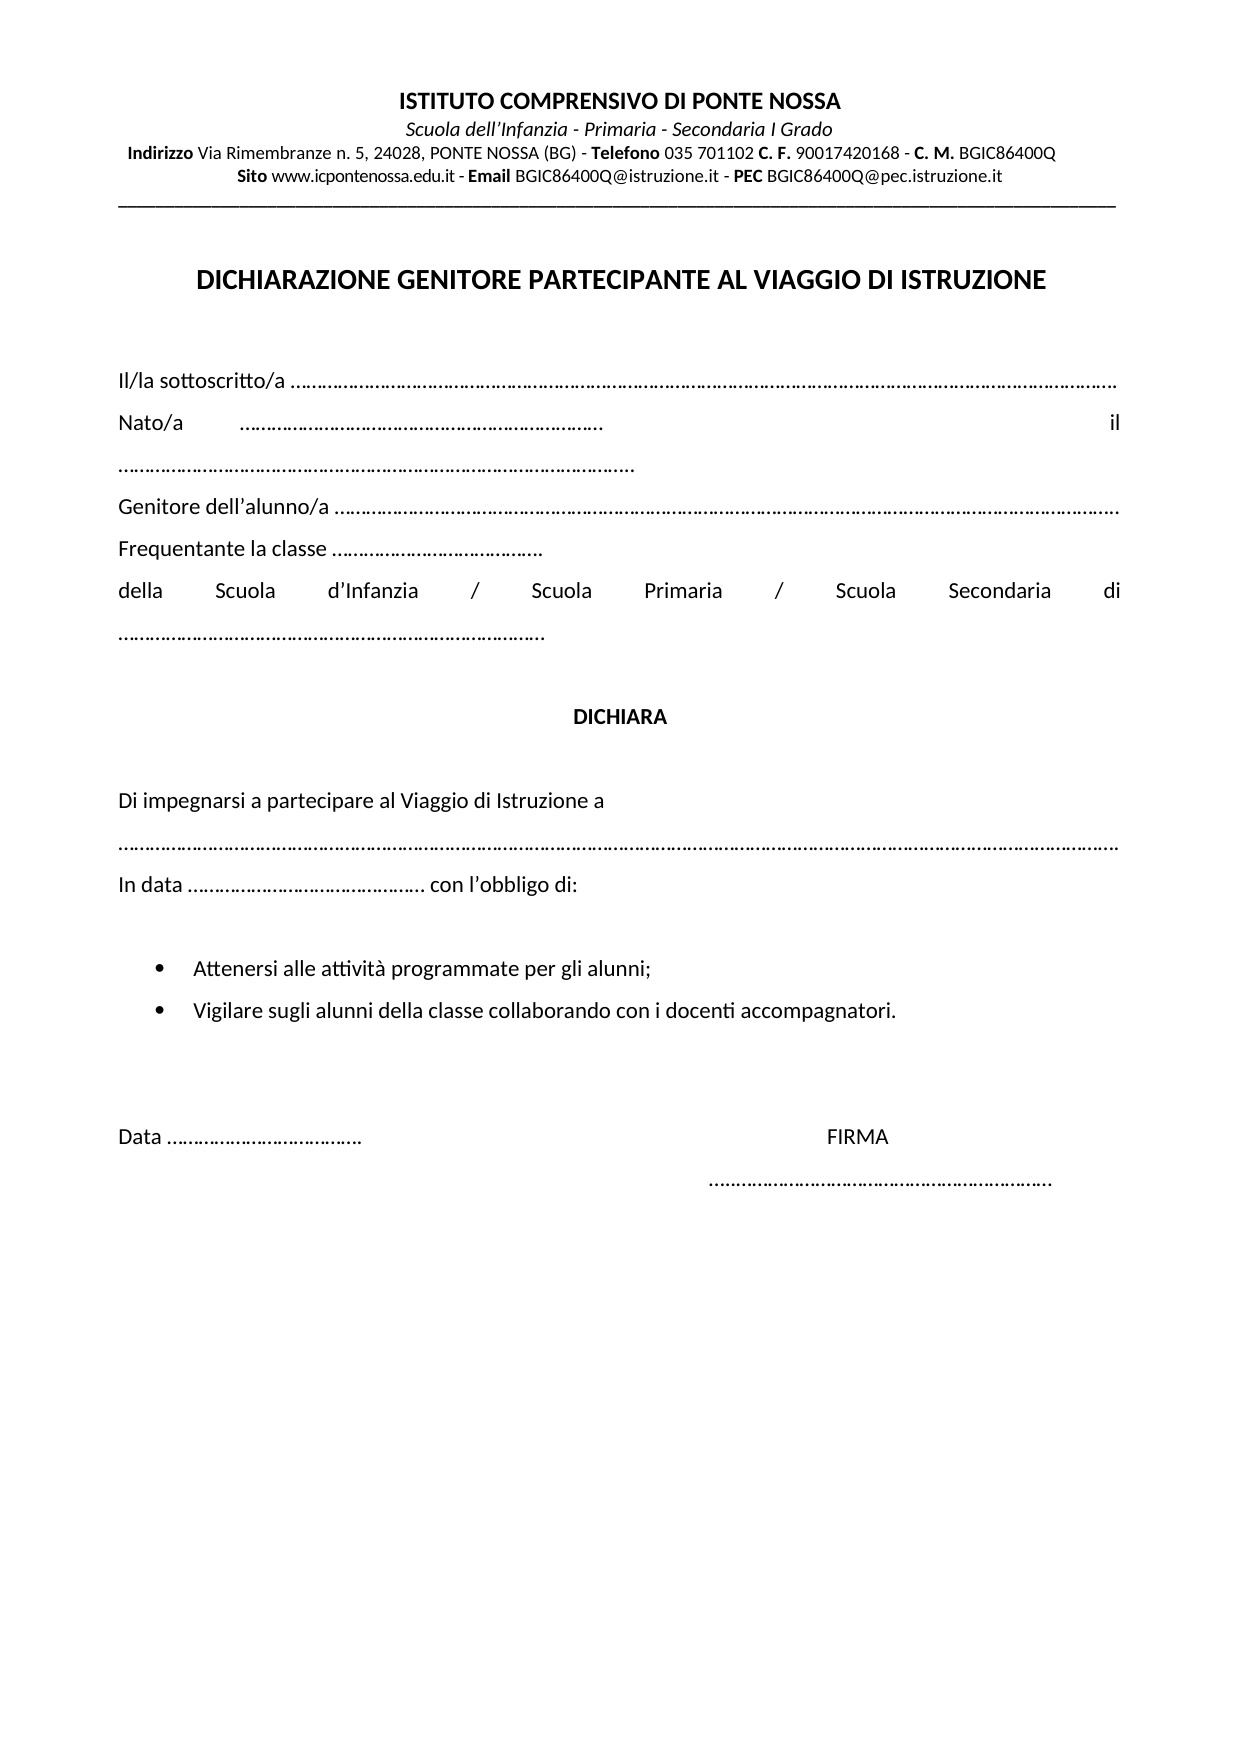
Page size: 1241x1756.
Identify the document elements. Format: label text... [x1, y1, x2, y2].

text Genitore dell’alunno/a ………………………………………………………………………………………………………………………………….. [118, 492, 1122, 520]
text Indirizzo Via Rimembranze n. 5, 24028, PONTE NOSSA (BG) - Telefono 035 701102 C. F. 90017420168 - C. M. BGIC86400Q [118, 142, 1065, 164]
text …..…………………………………………………… [709, 1164, 1122, 1192]
text Il/la sottoscritto/a …………………………………………………………………………………………………………………………………………. [118, 366, 1122, 394]
text DICHIARA [118, 702, 1122, 730]
text ___________________________________________________________________________________________________________ [118, 187, 1122, 210]
text Di impegnarsi a partecipare al Viaggio di Istruzione a [118, 786, 1122, 814]
text Nato/a …………………………………………………………… il …………………………………………………………………………………….. [118, 408, 1122, 478]
list Attenersi alle attività programmate per gli alunni; [156, 954, 1122, 982]
text In data ……………………………………… con l’obbligo di: [118, 870, 1122, 898]
text Data ………………………………. FIRMA [118, 1122, 1122, 1150]
title ISTITUTO COMPRENSIVO DI PONTE NOSSA [175, 85, 1065, 116]
text DICHIARAZIONE GENITORE PARTECIPANTE AL VIAGGIO DI ISTRUZIONE [118, 261, 1125, 296]
list Vigilare sugli alunni della classe collaborando con i docenti accompagnatori. [156, 996, 1122, 1024]
text Sito www.icpontenossa.edu.it - Email BGIC86400Q@istruzione.it - PEC BGIC86400Q@pec.istruzione.it [175, 164, 1065, 187]
text Scuola dell’Infanzia - Primaria - Secondaria I Grado [175, 116, 1065, 141]
text della Scuola d’Infanzia / Scuola Primaria / Scuola Secondaria di ……………………………………………………………………… [118, 576, 1122, 646]
text Frequentante la classe …………………………………. [118, 534, 1122, 562]
text ………………………………………………………………………………………………………………………………………………………………………. [118, 828, 1122, 856]
